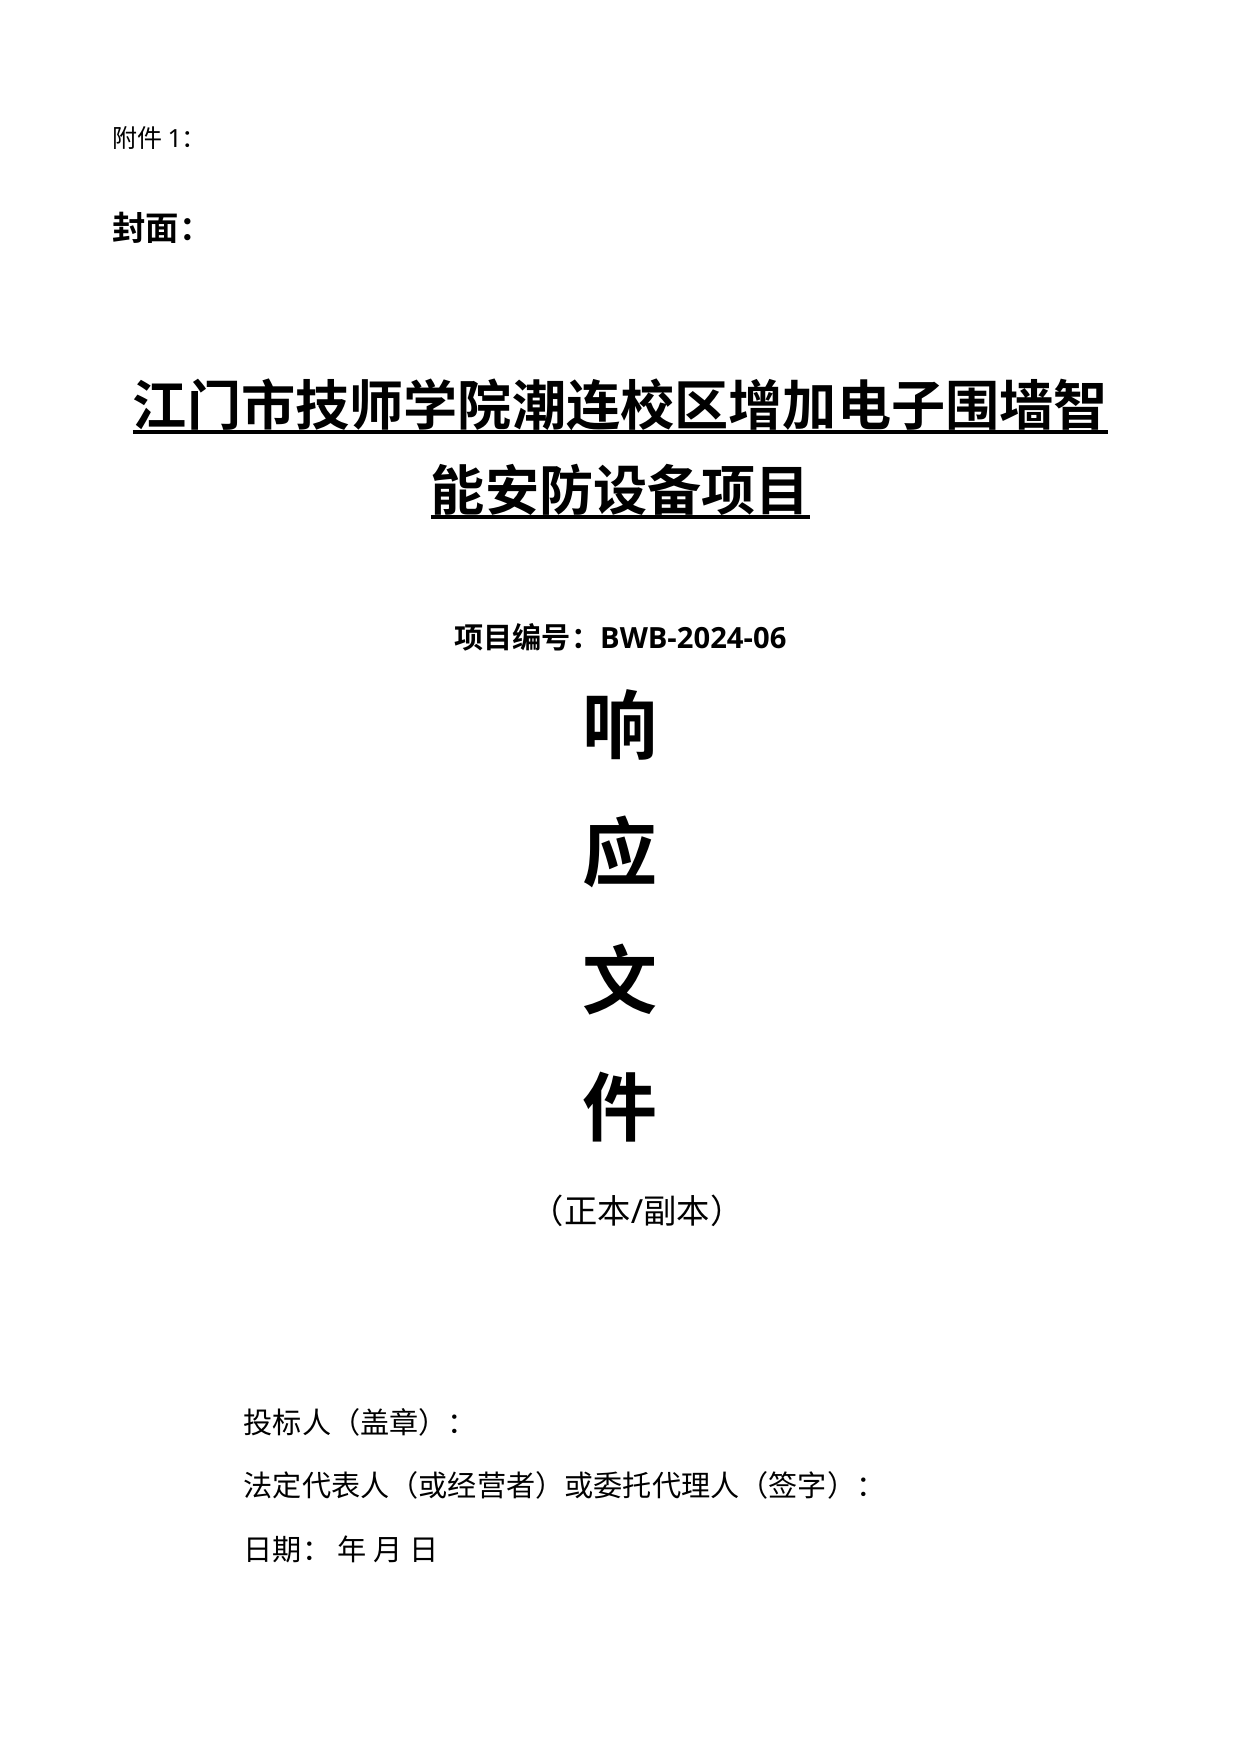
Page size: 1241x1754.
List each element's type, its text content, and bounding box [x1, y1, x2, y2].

title 附件1： [112, 116, 1128, 158]
text 法定代表人（或经营者）或委托代理人（签字）： [112, 1463, 1128, 1505]
text 江门市技师学院潮连校区增加电子围墙智能安防设备项目 [112, 359, 1128, 529]
text （正本/副本） [112, 1167, 1128, 1252]
text 响 [112, 657, 1128, 784]
text 项目编号：BWB-2024-06 [112, 614, 1128, 657]
text 日期： 年 月 日 [112, 1527, 1204, 1569]
title 封面： [112, 183, 1128, 268]
text 投标人（盖章）： [112, 1399, 1128, 1442]
text 件 [112, 1039, 1128, 1167]
text 文 [112, 912, 1128, 1039]
text 应 [112, 784, 1128, 912]
